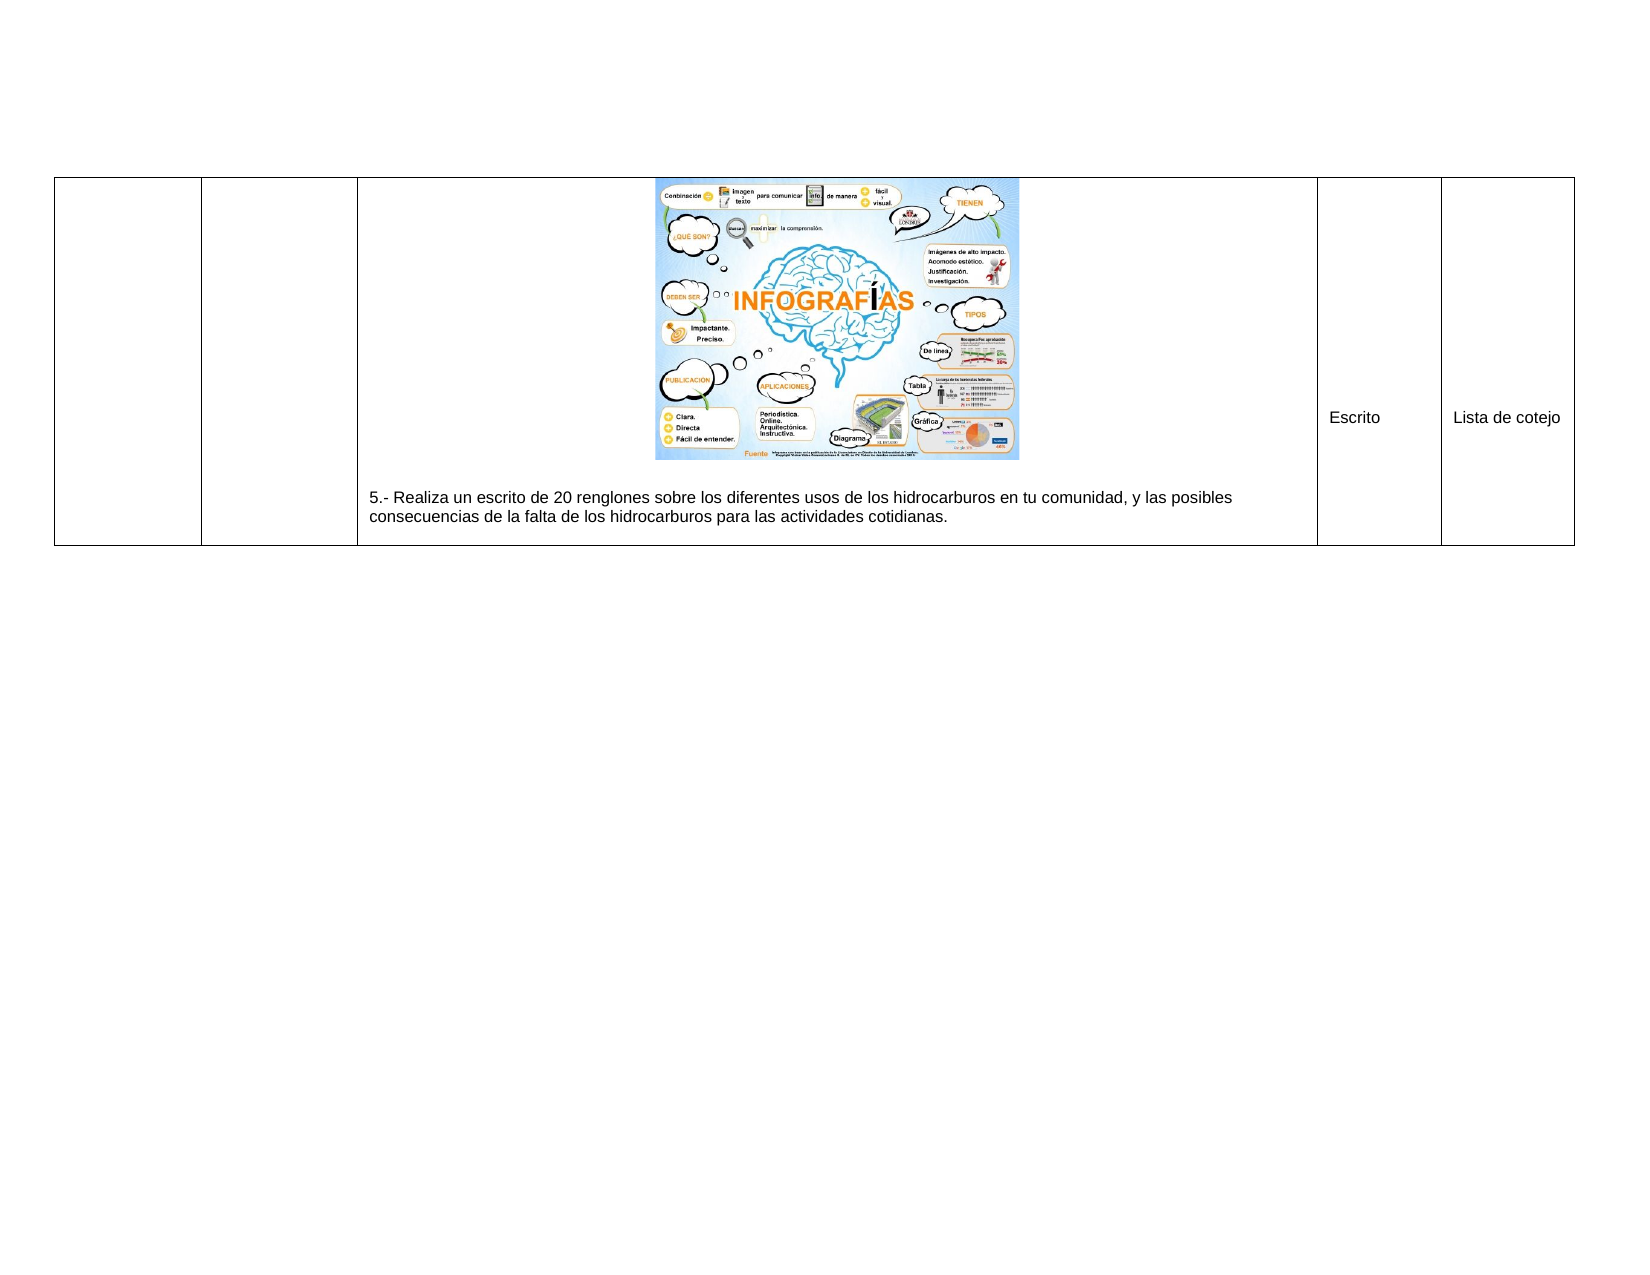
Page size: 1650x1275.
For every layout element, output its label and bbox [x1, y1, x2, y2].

table_cell [55, 178, 201, 545]
table_cell [1442, 178, 1574, 545]
table_cell [1318, 178, 1441, 545]
table_cell [202, 178, 357, 545]
table_cell [358, 178, 1317, 545]
picture [655, 178, 1020, 460]
